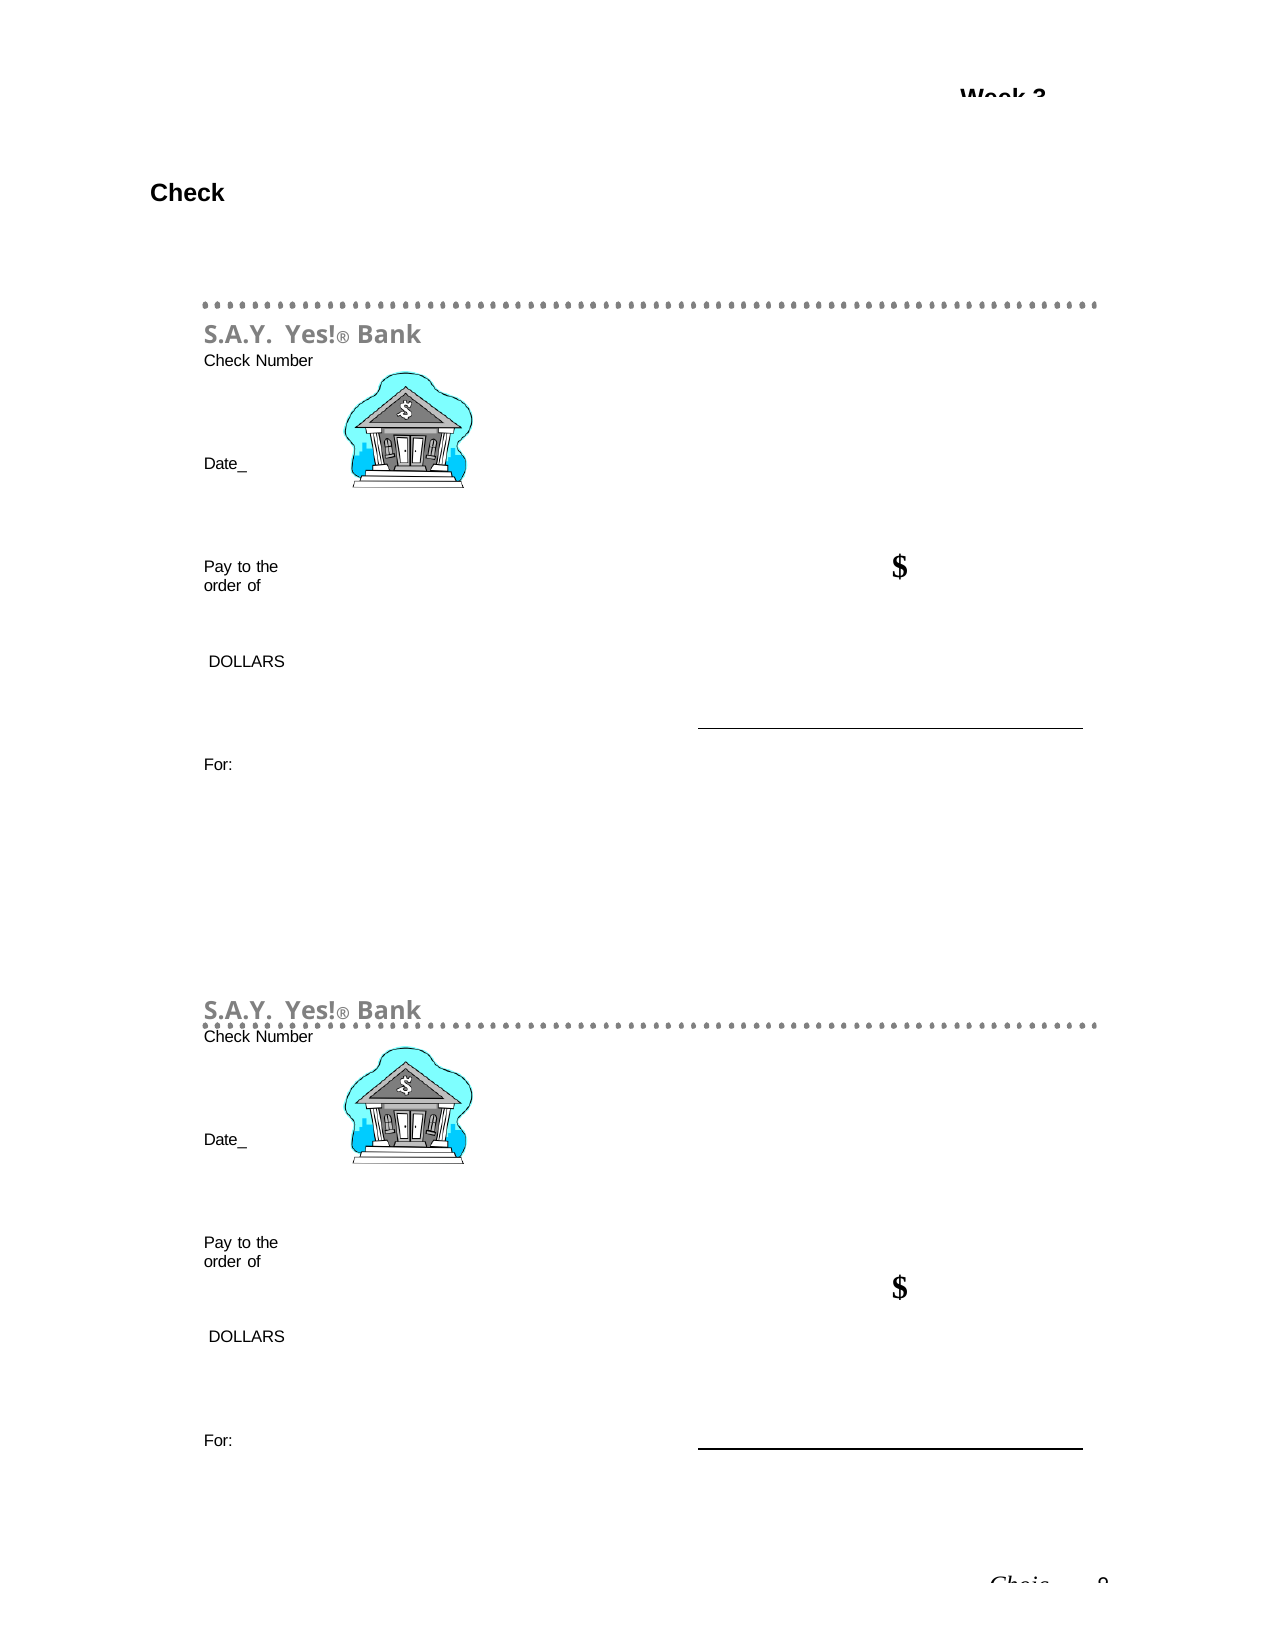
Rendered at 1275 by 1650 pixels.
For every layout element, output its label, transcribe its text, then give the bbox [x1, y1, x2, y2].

picture [343, 1046, 473, 1164]
picture [202, 301, 1097, 309]
text Check [150, 178, 1137, 206]
picture [202, 1022, 1097, 1029]
picture [343, 371, 473, 488]
